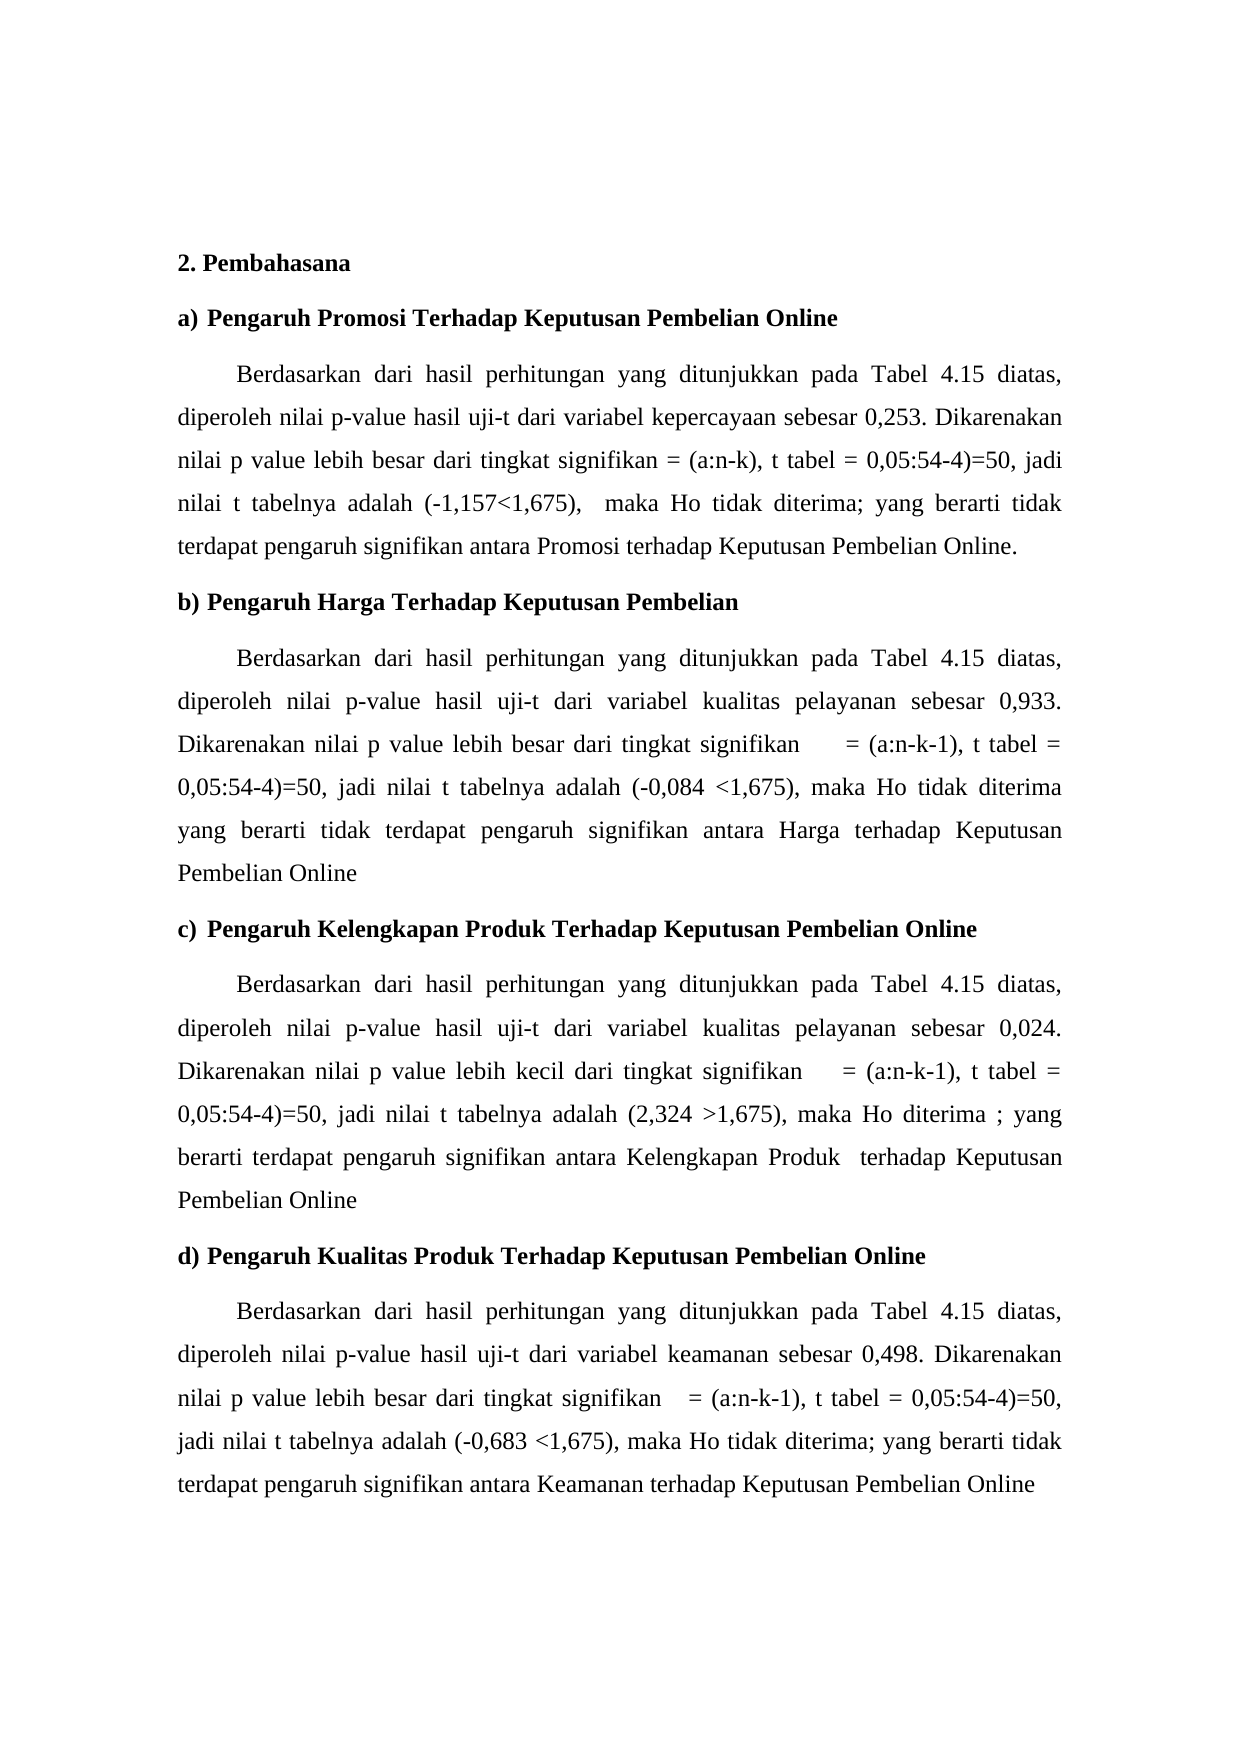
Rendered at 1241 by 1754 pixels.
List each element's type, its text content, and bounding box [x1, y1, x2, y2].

list Pengaruh Kualitas Produk Terhadap Keputusan Pembelian Online [177, 1241, 1063, 1269]
list Pengaruh Promosi Terhadap Keputusan Pembelian Online [177, 303, 1063, 332]
list Pengaruh Kelengkapan Produk Terhadap Keputusan Pembelian Online [177, 914, 1063, 943]
text 2. Pembahasana [177, 248, 1063, 276]
text Berdasarkan dari hasil perhitungan yang ditunjukkan pada Tabel 4.15 diatas, diperoleh nilai p-value hasil uji-t dari variabel kualitas pelayanan sebesar 0,024. Dikarenakan nilai p value lebih kecil dari tingkat signifikan = (a:n-k-1), t tabel = 0,05:54-4)=50, jadi nilai t tabelnya adalah (2,324 >1,675), maka Ho diterima ; yang berarti terdapat pengaruh signifikan antara Kelengkapan Produk terhadap Keputusan Pembelian Online [177, 969, 1063, 1214]
text Berdasarkan dari hasil perhitungan yang ditunjukkan pada Tabel 4.15 diatas, diperoleh nilai p-value hasil uji-t dari variabel keamanan sebesar 0,498. Dikarenakan nilai p value lebih besar dari tingkat signifikan = (a:n-k-1), t tabel = 0,05:54-4)=50, jadi nilai t tabelnya adalah (-0,683 ˂1,675), maka Ho tidak diterima; yang berarti tidak terdapat pengaruh signifikan antara Keamanan terhadap Keputusan Pembelian Online [177, 1296, 1063, 1498]
list Pengaruh Harga Terhadap Keputusan Pembelian [177, 587, 1063, 616]
text Berdasarkan dari hasil perhitungan yang ditunjukkan pada Tabel 4.15 diatas, diperoleh nilai p-value hasil uji-t dari variabel kepercayaan sebesar 0,253. Dikarenakan nilai p value lebih besar dari tingkat signifikan = (a:n-k), t tabel = 0,05:54-4)=50, jadi nilai t tabelnya adalah (-1,157˂1,675), maka Ho tidak diterima; yang berarti tidak terdapat pengaruh signifikan antara Promosi terhadap Keputusan Pembelian Online. [177, 359, 1063, 560]
text Berdasarkan dari hasil perhitungan yang ditunjukkan pada Tabel 4.15 diatas, diperoleh nilai p-value hasil uji-t dari variabel kualitas pelayanan sebesar 0,933. Dikarenakan nilai p value lebih besar dari tingkat signifikan = (a:n-k-1), t tabel = 0,05:54-4)=50, jadi nilai t tabelnya adalah (-0,084 ˂1,675), maka Ho tidak diterima yang berarti tidak terdapat pengaruh signifikan antara Harga terhadap Keputusan Pembelian Online [177, 643, 1063, 887]
